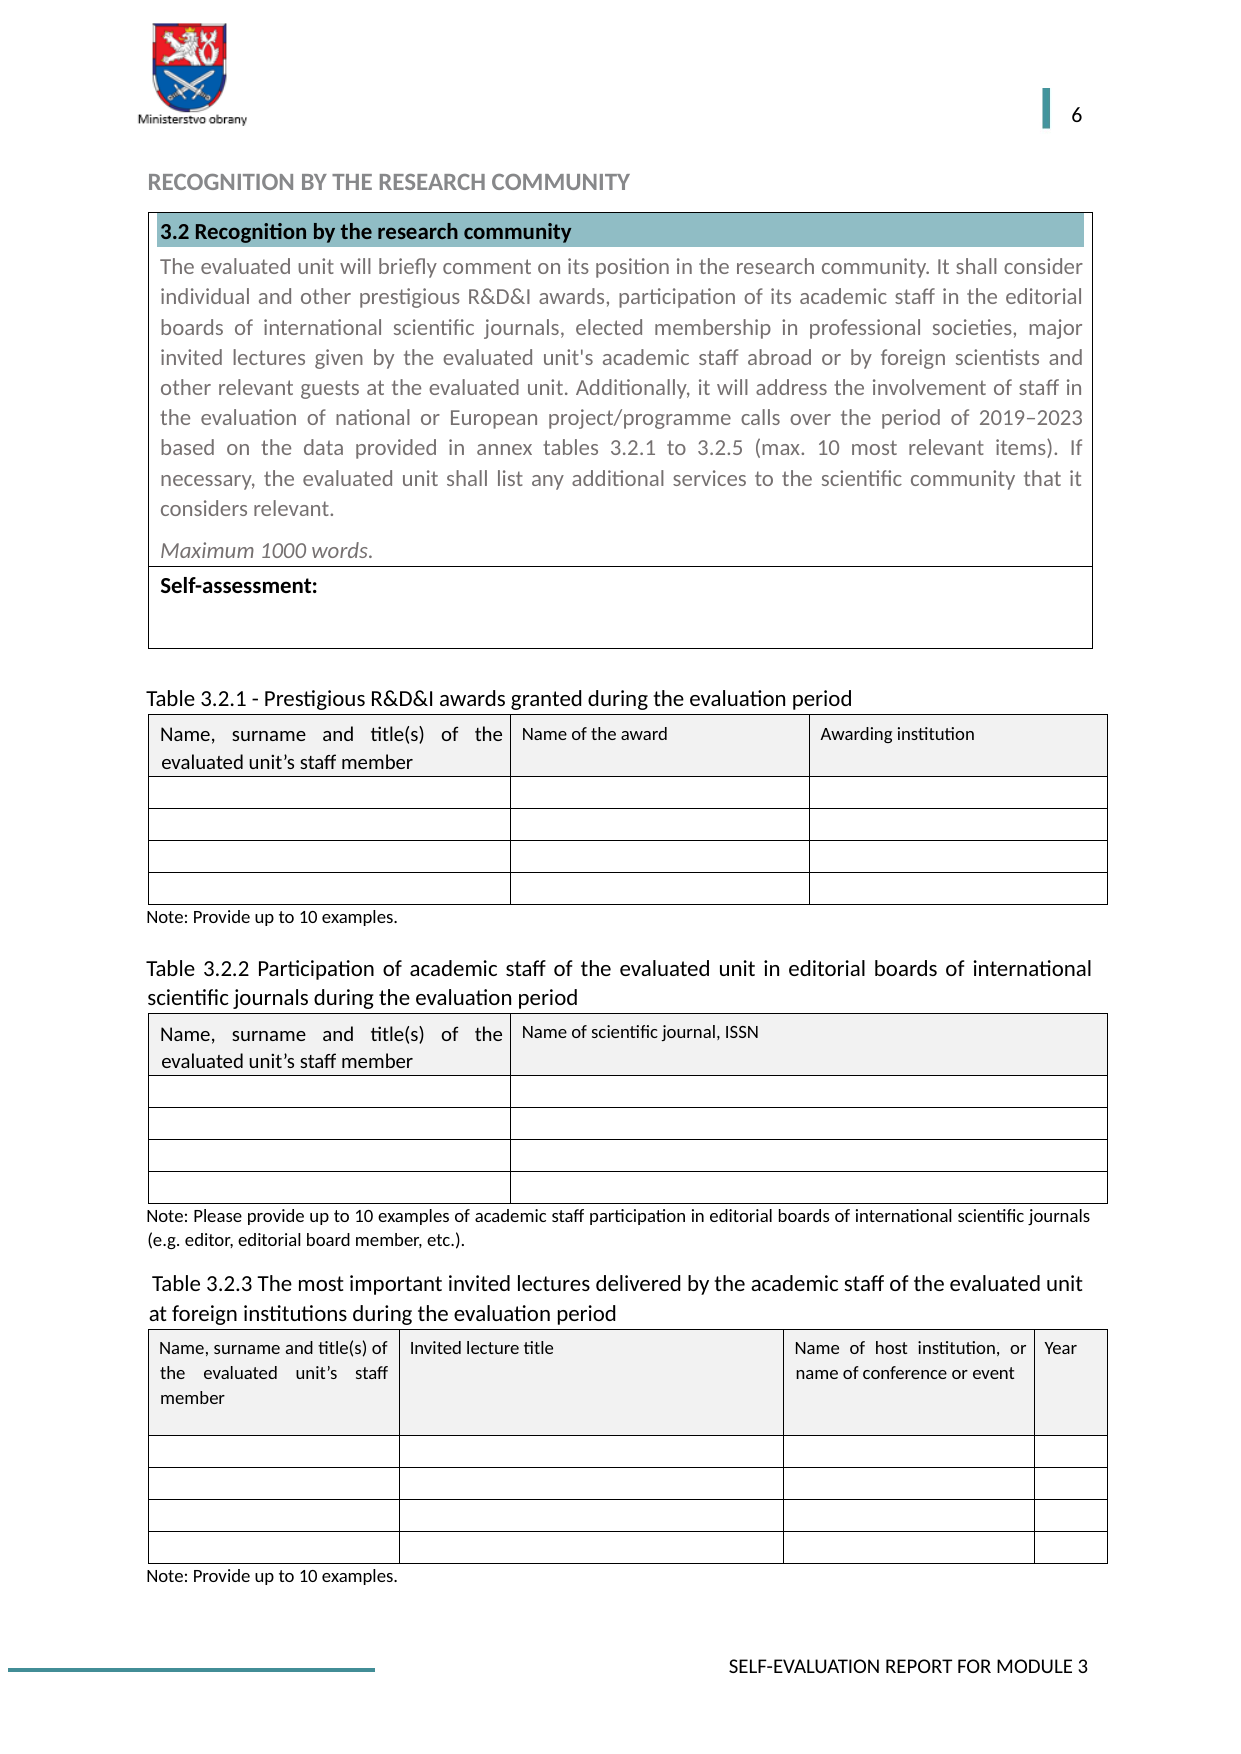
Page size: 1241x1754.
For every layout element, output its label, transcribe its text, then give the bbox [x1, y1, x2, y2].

table_cell Self-assessment: [149, 567, 1092, 648]
table_header Invited lecture title [400, 1330, 783, 1435]
table_cell [149, 1172, 510, 1203]
table_cell [810, 777, 1107, 808]
table_header Name, surname and title(s) of the evaluated unit’s staff member [149, 1014, 510, 1075]
text Note: Please provide up to 10 examples of academic staff participation in editorial boards of international scientific journals (e.g. editor, editorial board member, etc.). [146, 1204, 1093, 1251]
table_cell [1035, 1436, 1107, 1467]
table_cell [149, 1140, 510, 1171]
table_cell [149, 809, 510, 840]
table_cell [511, 1140, 1107, 1171]
table_header [1085, 213, 1092, 566]
text Table 3.2.3 The most important invited lectures delivered by the academic staff of the evaluated unit at foreign institutions during the evaluation period [147, 1269, 1093, 1327]
table_cell [400, 1468, 783, 1499]
table_header Name, surname and title(s) of the evaluated unit’s staff member [149, 1330, 399, 1435]
table_cell [149, 1532, 399, 1563]
picture [134, 21, 247, 128]
table_cell [400, 1436, 783, 1467]
table_cell [511, 873, 809, 904]
table_cell [1035, 1468, 1107, 1499]
table_header Awarding institution [810, 715, 1107, 776]
table_cell [810, 809, 1107, 840]
table_cell [511, 809, 809, 840]
table_cell [810, 841, 1107, 872]
text Note: Provide up to 10 examples. [146, 1564, 1093, 1587]
table_cell [511, 841, 809, 872]
table_header Name of scientific journal, ISSN [511, 1014, 1107, 1075]
table_header Name, surname and title(s) of the evaluated unit’s staff member [149, 715, 510, 776]
table_header Name of the award [511, 715, 809, 776]
table_cell [149, 1436, 399, 1467]
subtitle RECOGNITION BY THE RESEARCH COMMUNITY [147, 166, 1093, 197]
table_cell [784, 1468, 1034, 1499]
table_cell [511, 1172, 1107, 1203]
table_cell [784, 1500, 1034, 1531]
table_cell [149, 1076, 510, 1107]
table_cell [511, 777, 809, 808]
text Table 3.2.2 Participation of academic staff of the evaluated unit in editorial boards of international scientific journals during the evaluation period [146, 954, 1093, 1011]
table_cell [400, 1532, 783, 1563]
picture [1028, 88, 1111, 145]
table_cell [149, 777, 510, 808]
table_cell [511, 1076, 1107, 1107]
text Table 3.2.1 - Prestigious R&D&I awards granted during the evaluation period [146, 684, 1093, 712]
table_cell [784, 1436, 1034, 1467]
table_header Name of host institution, or name of conference or event [784, 1330, 1034, 1435]
table_header [149, 213, 157, 566]
table_cell [149, 841, 510, 872]
table_cell [149, 873, 510, 904]
table_header 3.2 Recognition by the research community [157, 213, 1084, 247]
table_cell [149, 1108, 510, 1139]
table_cell [810, 873, 1107, 904]
table_cell [149, 1500, 399, 1531]
table_cell [511, 1108, 1107, 1139]
table_cell [1035, 1532, 1107, 1563]
table_cell [149, 1468, 399, 1499]
table_cell The evaluated unit will briefly comment on its position in the research community. It shall consider individual and other prestigious R&D&I awards, participation of its academic staff in the editorial boards of international scientific journals, elected membership in professional societies, major invited lectures given by the evaluated unit's academic staff abroad or by foreign scientists and other relevant guests at the evaluated unit. Additionally, it will address the involvement of staff in the evaluation of national or European project/programme calls over the period of 2019–2023 based on the data provided in annex tables 3.2.1 to 3.2.5 (max. 10 most relevant items). If necessary, the evaluated unit shall list any additional services to the scientific community that it considers relevant. Maximum 1000 words. [157, 247, 1084, 566]
table_cell [784, 1532, 1034, 1563]
table_header Year [1035, 1330, 1107, 1435]
text Note: Provide up to 10 examples. [146, 905, 1093, 928]
table_cell [1035, 1500, 1107, 1531]
table_cell [400, 1500, 783, 1531]
